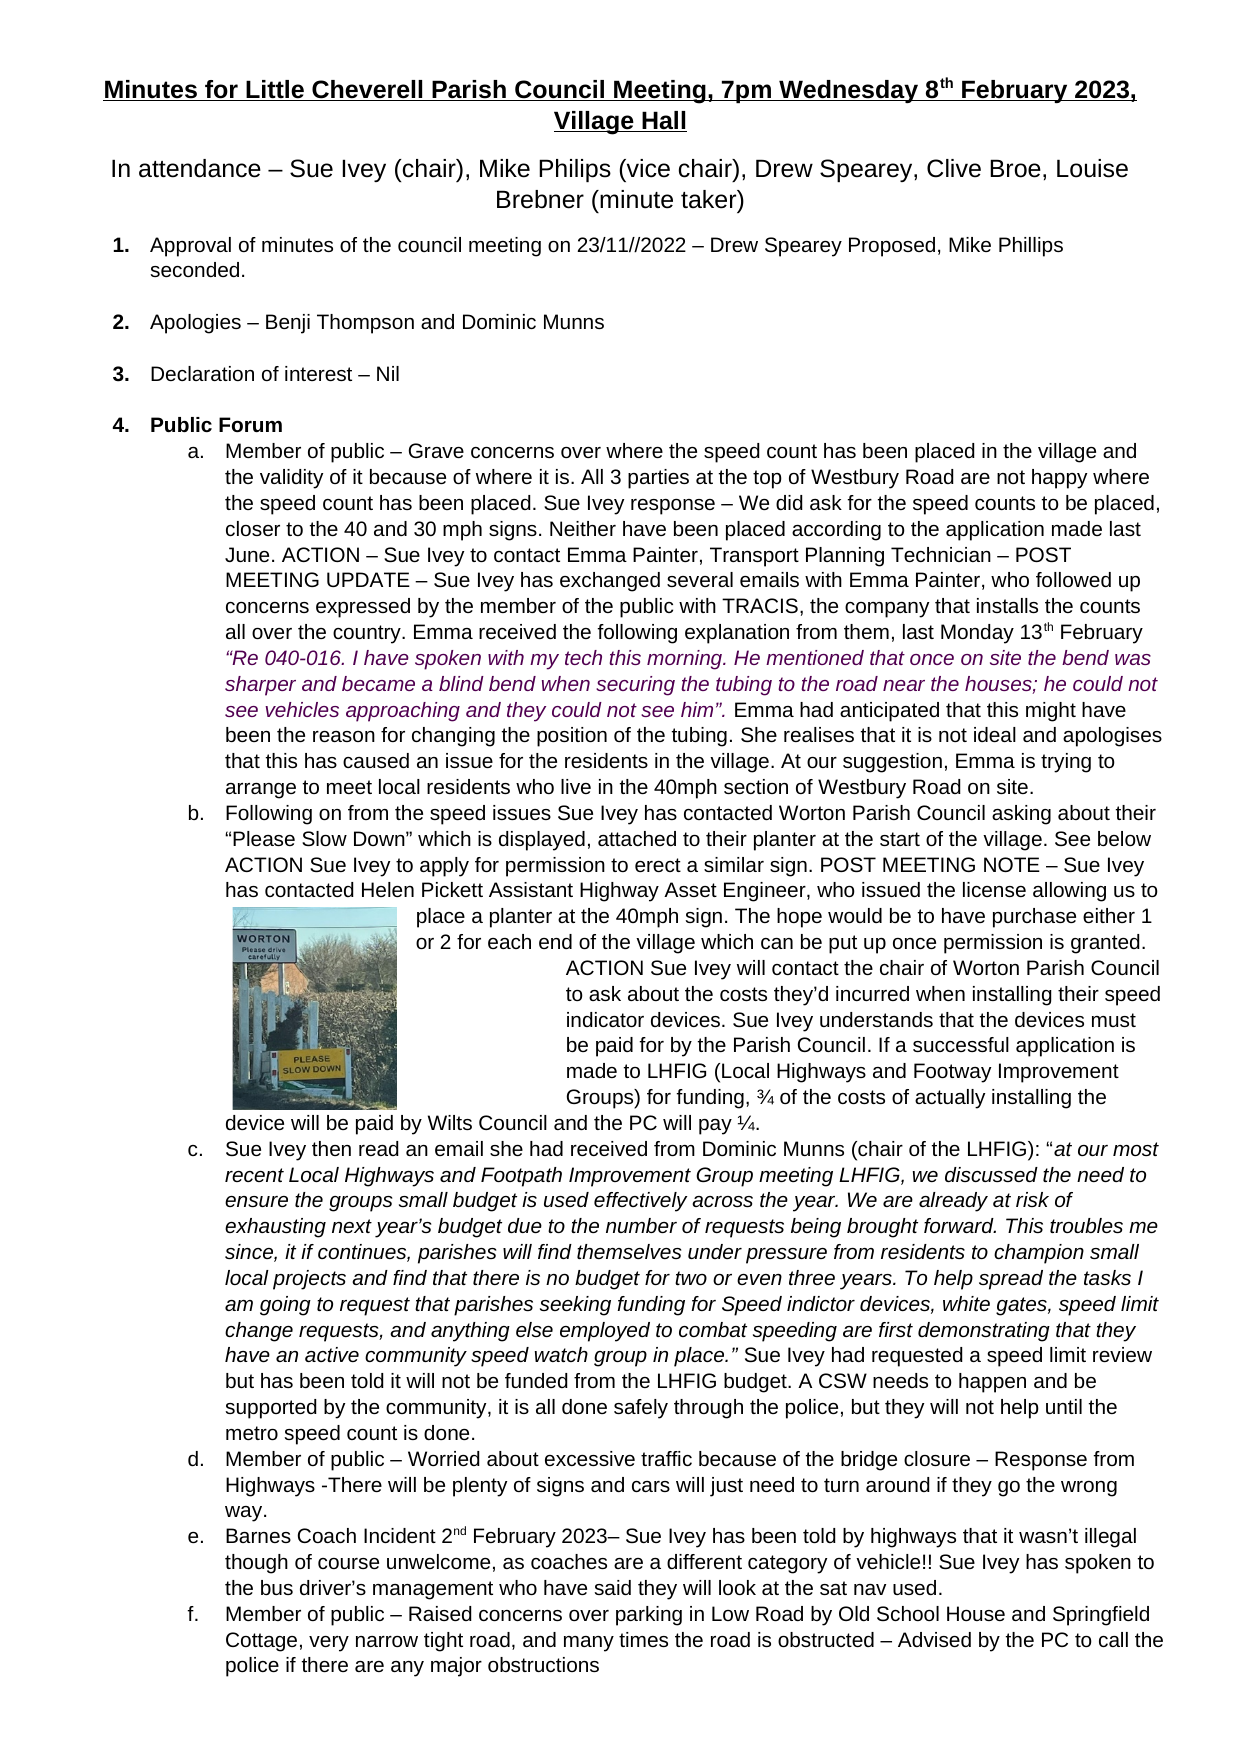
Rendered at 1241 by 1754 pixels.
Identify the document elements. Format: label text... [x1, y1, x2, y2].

list Member of public – Grave concerns over where the speed count has been placed in the village and the validity of it because of where it is. All 3 parties at the top of Westbury Road are not happy where the speed count has been placed. Sue Ivey response – We did ask for the speed counts to be placed, closer to the 40 and 30 mph signs. Neither have been placed according to the application made last June. ACTION – Sue Ivey to contact Emma Painter, Transport Planning Technician – POST MEETING UPDATE – Sue Ivey has exchanged several emails with Emma Painter, who followed up concerns expressed by the member of the public with TRACIS, the company that installs the counts all over the country. Emma received the following explanation from them, last Monday 13th February “Re 040-016. I have spoken with my tech this morning. He mentioned that once on site the bend was sharper and became a blind bend when securing the tubing to the road near the houses; he could not see vehicles approaching and they could not see him”. Emma had anticipated that this might have been the reason for changing the position of the tubing. She realises that it is not ideal and apologises that this has caused an issue for the residents in the village. At our suggestion, Emma is trying to arrange to meet local residents who live in the 40mph section of Westbury Road on site. [187, 439, 1165, 799]
list ACTION Sue Ivey will contact the chair of Worton Parish Council to ask about the costs they’d incurred when installing their speed indicator devices. Sue Ivey understands that the devices must be paid for by the Parish Council. If a successful application is made to LHFIG (Local Highways and Footway Improvement Groups) for funding, ¾ of the costs of actually installing the device will be paid by Wilts Council and the PC will pay ¼. [225, 956, 1165, 1135]
text In attendance – Sue Ivey (chair), Mike Philips (vice chair), Drew Spearey, Clive Broe, Louise Brebner (minute taker) [75, 154, 1165, 213]
list Member of public – Raised concerns over parking in Low Road by Old School House and Springfield Cottage, very narrow tight road, and many times the road is obstructed – Advised by the PC to call the police if there are any major obstructions [187, 1602, 1165, 1677]
text Minutes for Little Cheverell Parish Council Meeting, 7pm Wednesday 8th February 2023, Village Hall [75, 75, 1165, 135]
picture [231, 907, 397, 1108]
list Public Forum [112, 413, 1165, 437]
list Sue Ivey then read an email she had received from Dominic Munns (chair of the LHFIG): “at our most recent Local Highways and Footpath Improvement Group meeting LHFIG, we discussed the need to ensure the groups small budget is used effectively across the year. We are already at risk of exhausting next year’s budget due to the number of requests being brought forward. This troubles me since, it if continues, parishes will find themselves under pressure from residents to champion small local projects and find that there is no budget for two or even three years. To help spread the tasks I am going to request that parishes seeking funding for Speed indictor devices, white gates, speed limit change requests, and anything else employed to combat speeding are first demonstrating that they have an active community speed watch group in place.” Sue Ivey had requested a speed limit review but has been told it will not be funded from the LHFIG budget. A CSW needs to happen and be supported by the community, it is all done safely through the police, but they will not help until the metro speed count is done. [187, 1137, 1165, 1445]
list Apologies – Benji Thompson and Dominic Munns [112, 310, 1165, 334]
list Approval of minutes of the council meeting on 23/11//2022 – Drew Spearey Proposed, Mike Phillips seconded. [112, 232, 1165, 282]
list Declaration of interest – Nil [112, 362, 1165, 386]
list Member of public – Worried about excessive traffic because of the bridge closure – Response from Highways -There will be plenty of signs and cars will just need to turn around if they go the wrong way. [187, 1447, 1165, 1522]
list Barnes Coach Incident 2nd February 2023– Sue Ivey has been told by highways that it wasn’t illegal though of course unwelcome, as coaches are a different category of vehicle!! Sue Ivey has spoken to the bus driver’s management who have said they will look at the sat nav used. [187, 1524, 1165, 1600]
list Following on from the speed issues Sue Ivey has contacted Worton Parish Council asking about their “Please Slow Down” which is displayed, attached to their planter at the start of the village. See below ACTION Sue Ivey to apply for permission to erect a similar sign. POST MEETING NOTE – Sue Ivey has contacted Helen Pickett Assistant Highway Asset Engineer, who issued the license allowing us to place a planter at the 40mph sign. The hope would be to have purchase either 1 or 2 for each end of the village which can be put up once permission is granted. [187, 801, 1165, 954]
